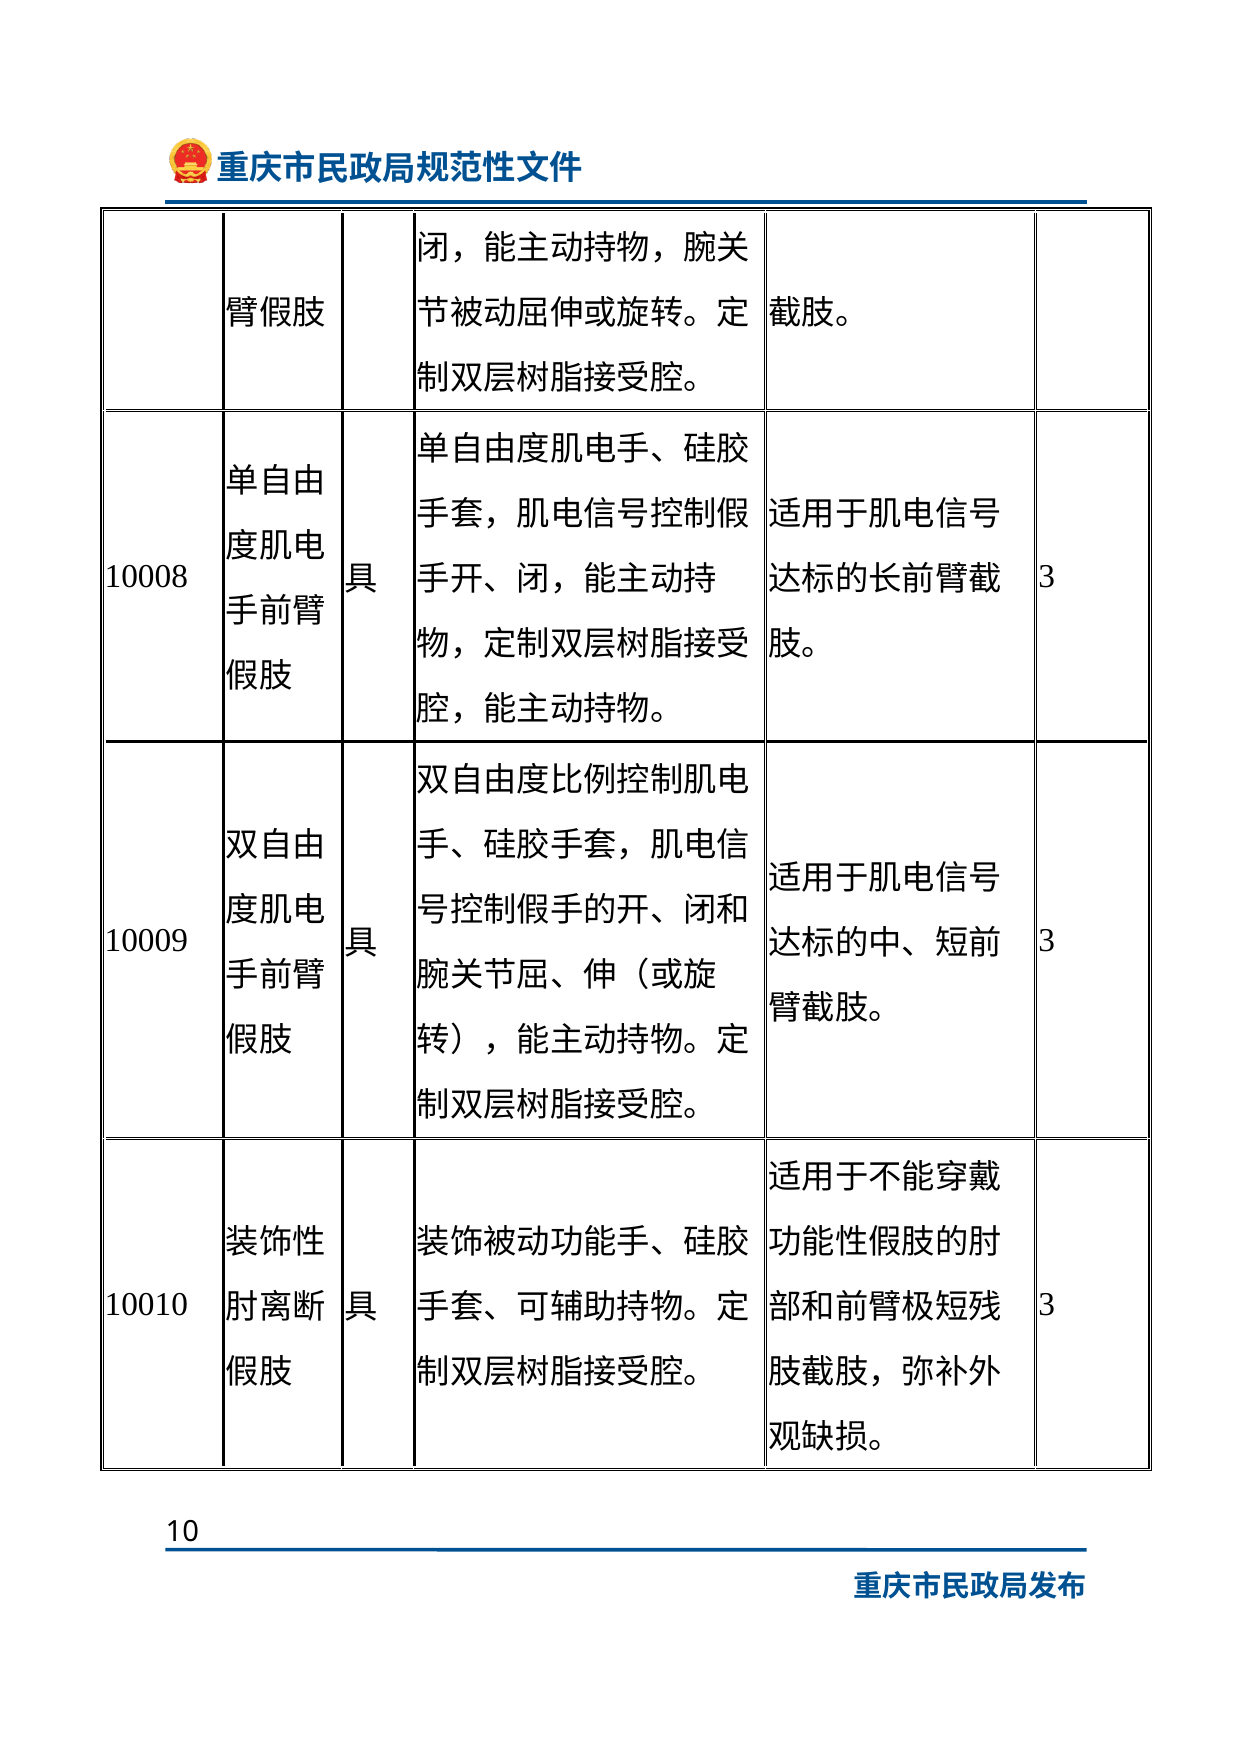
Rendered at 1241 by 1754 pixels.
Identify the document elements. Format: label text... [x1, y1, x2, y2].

table_cell 装饰性肘离断假肢 [223, 1140, 342, 1468]
table_cell 具 [344, 412, 413, 740]
table_cell 双自由度肌电手前臂假肢 [225, 743, 341, 1136]
table_cell 适用于肌电信号达标的中、短前臂截肢。 [767, 743, 1034, 1136]
table_cell 单自由度肌电手、硅胶手套，肌电信号控制假手开、闭，能主动持物，定制双层树脂接受腔，能主动持物。 [416, 412, 764, 740]
table_cell 适用于肌电信号达标的长前臂截肢。 [767, 412, 1034, 740]
table_cell 装饰被动功能手、硅胶手套、可辅助持物。定制双层树脂接受腔。 [414, 1140, 766, 1468]
table_cell 3 [1036, 211, 1148, 409]
table_cell 具 [342, 1140, 414, 1468]
table_cell 双自由度比例控制肌电手、硅胶手套，肌电信号控制假手的开、闭和腕关节屈、伸（或旋转），能主动持物。定制双层树脂接受腔。 [416, 743, 764, 1136]
table_cell 3 [1036, 409, 1150, 740]
table_cell 机械手、硅胶手套，利用牵引索控制假手开、闭，能主动持物，腕关节被动屈伸或旋转。定制双层树脂接受腔。 [414, 211, 766, 409]
table_cell 3 [1037, 740, 1148, 1136]
table_cell 适用于不能安装肌电假肢的前臂截肢。 [766, 211, 1036, 409]
table_cell 10009 [104, 740, 222, 1136]
table_cell 单自由度肌电手前臂假肢 [225, 412, 341, 740]
table_cell 10008 [102, 409, 223, 740]
table_cell 具 [342, 209, 414, 409]
table_cell 索控机械式前臂假肢 [223, 209, 342, 409]
table_cell 10010 [104, 1136, 223, 1468]
table_cell 3 [1036, 1136, 1149, 1468]
table_cell 具 [344, 743, 413, 1136]
table_cell 适用于不能穿戴功能性假肢的肘部和前臂极短残肢截肢，弥补外观缺损。 [766, 1140, 1036, 1468]
table_cell 10007 [104, 211, 223, 409]
picture [165, 136, 216, 187]
